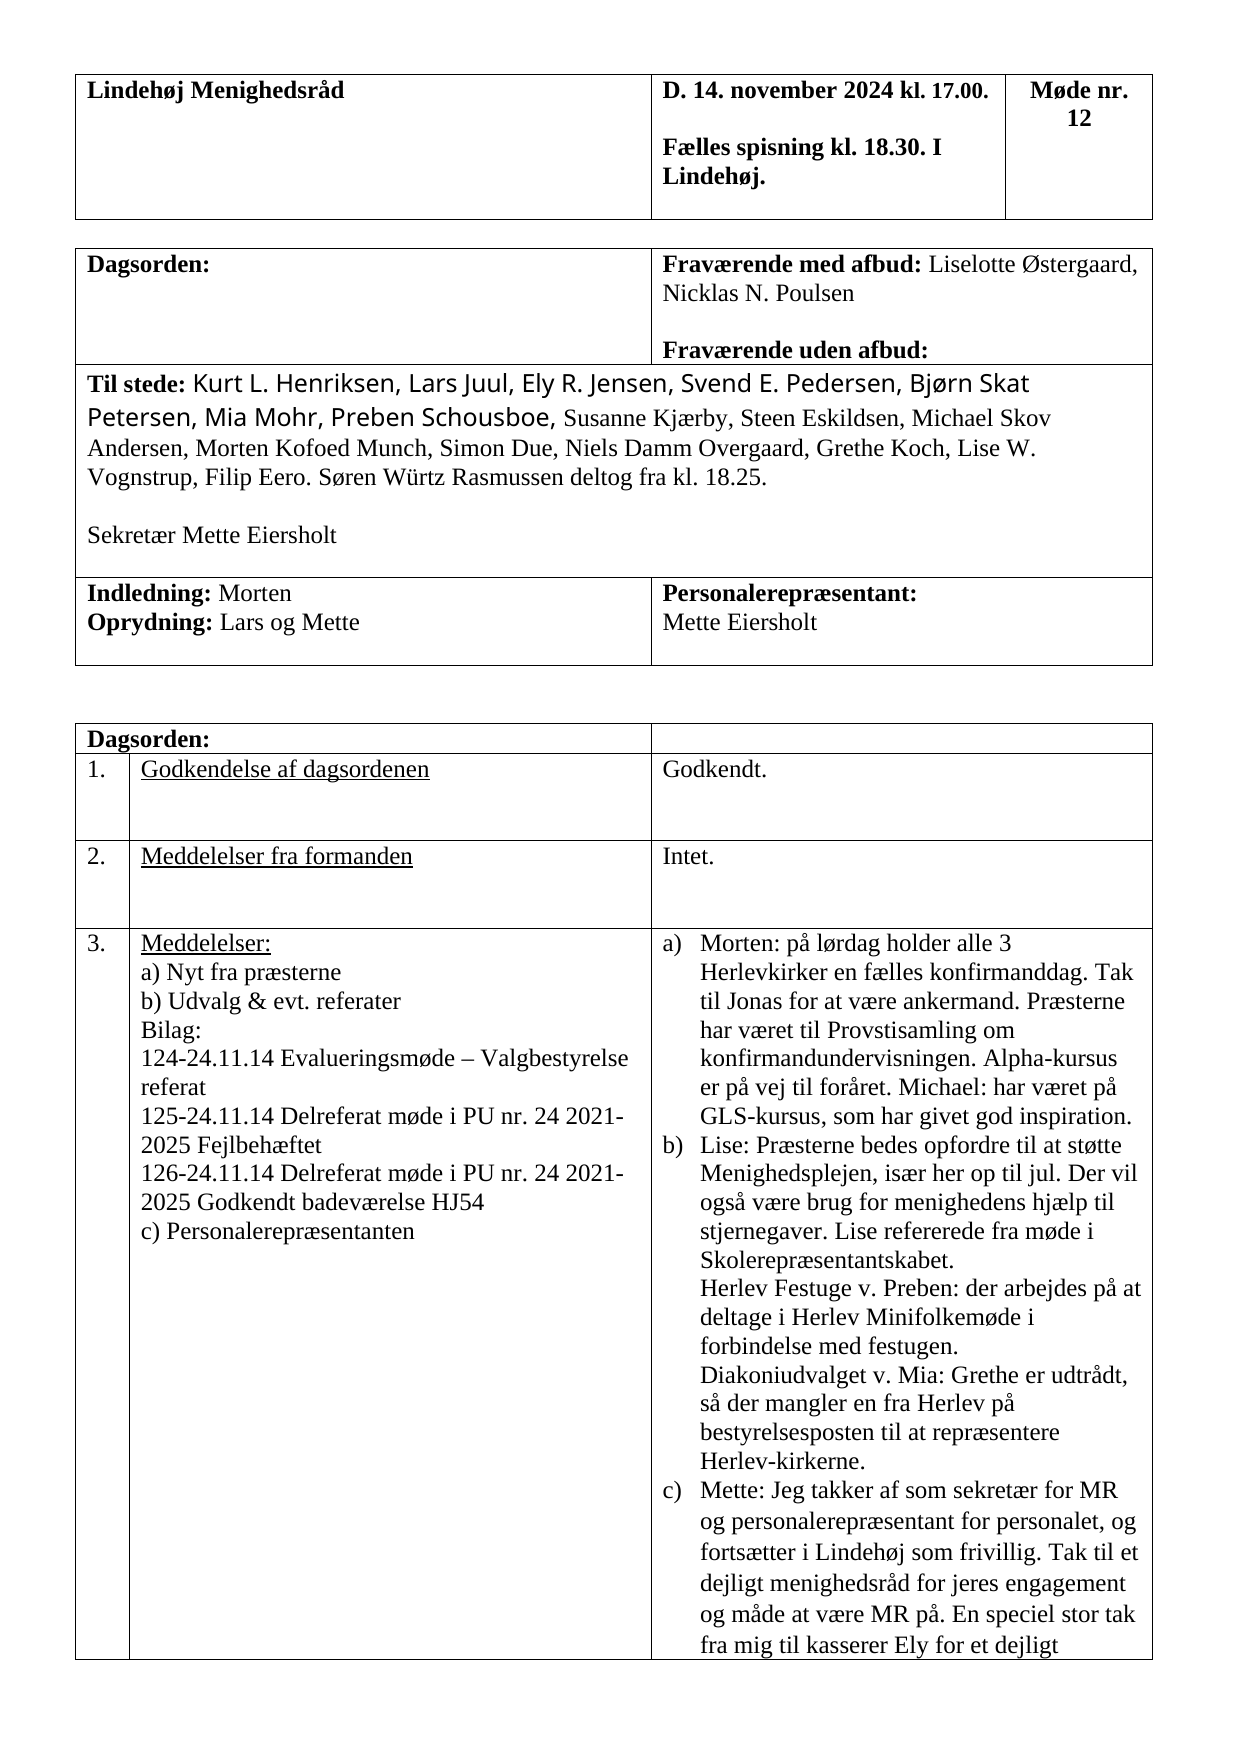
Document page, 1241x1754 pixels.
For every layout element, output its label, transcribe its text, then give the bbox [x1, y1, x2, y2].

table_cell Til stede: Kurt L. Henriksen, Lars Juul, Ely R. Jensen, Svend E. Pedersen, Bjørn Skat Petersen, Mia Mohr, Preben Schousboe, Susanne Kjærby, Steen Eskildsen, Michael Skov Andersen, Morten Kofoed Munch, Simon Due, Niels Damm Overgaard, Grethe Koch, Lise W. Vognstrup, Filip Eero. Søren Würtz Rasmussen deltog fra kl. 18.25. Sekretær Mette Eiersholt [76, 365, 1152, 577]
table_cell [652, 929, 1152, 1659]
table_header [652, 724, 1152, 753]
table_header Dagsorden: [76, 724, 651, 753]
table_cell Personalerepræsentant: Mette Eiersholt [652, 578, 1152, 664]
table_cell 1. [76, 754, 129, 840]
table_header Dagsorden: [76, 249, 651, 364]
table_cell Godkendelse af dagsordenen [130, 754, 651, 840]
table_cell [130, 929, 651, 1659]
table_header Fraværende med afbud: Liselotte Østergaard, Nicklas N. Poulsen Fraværende uden afbud: [652, 249, 1152, 364]
table_cell 2. [76, 841, 129, 927]
table_cell Godkendt. [652, 754, 1152, 840]
table_cell Intet. [652, 841, 1152, 927]
table_cell Meddelelser fra formanden [130, 841, 651, 927]
table_cell 3. [76, 929, 129, 1659]
table_cell Indledning: Morten Oprydning: Lars og Mette [76, 578, 651, 664]
